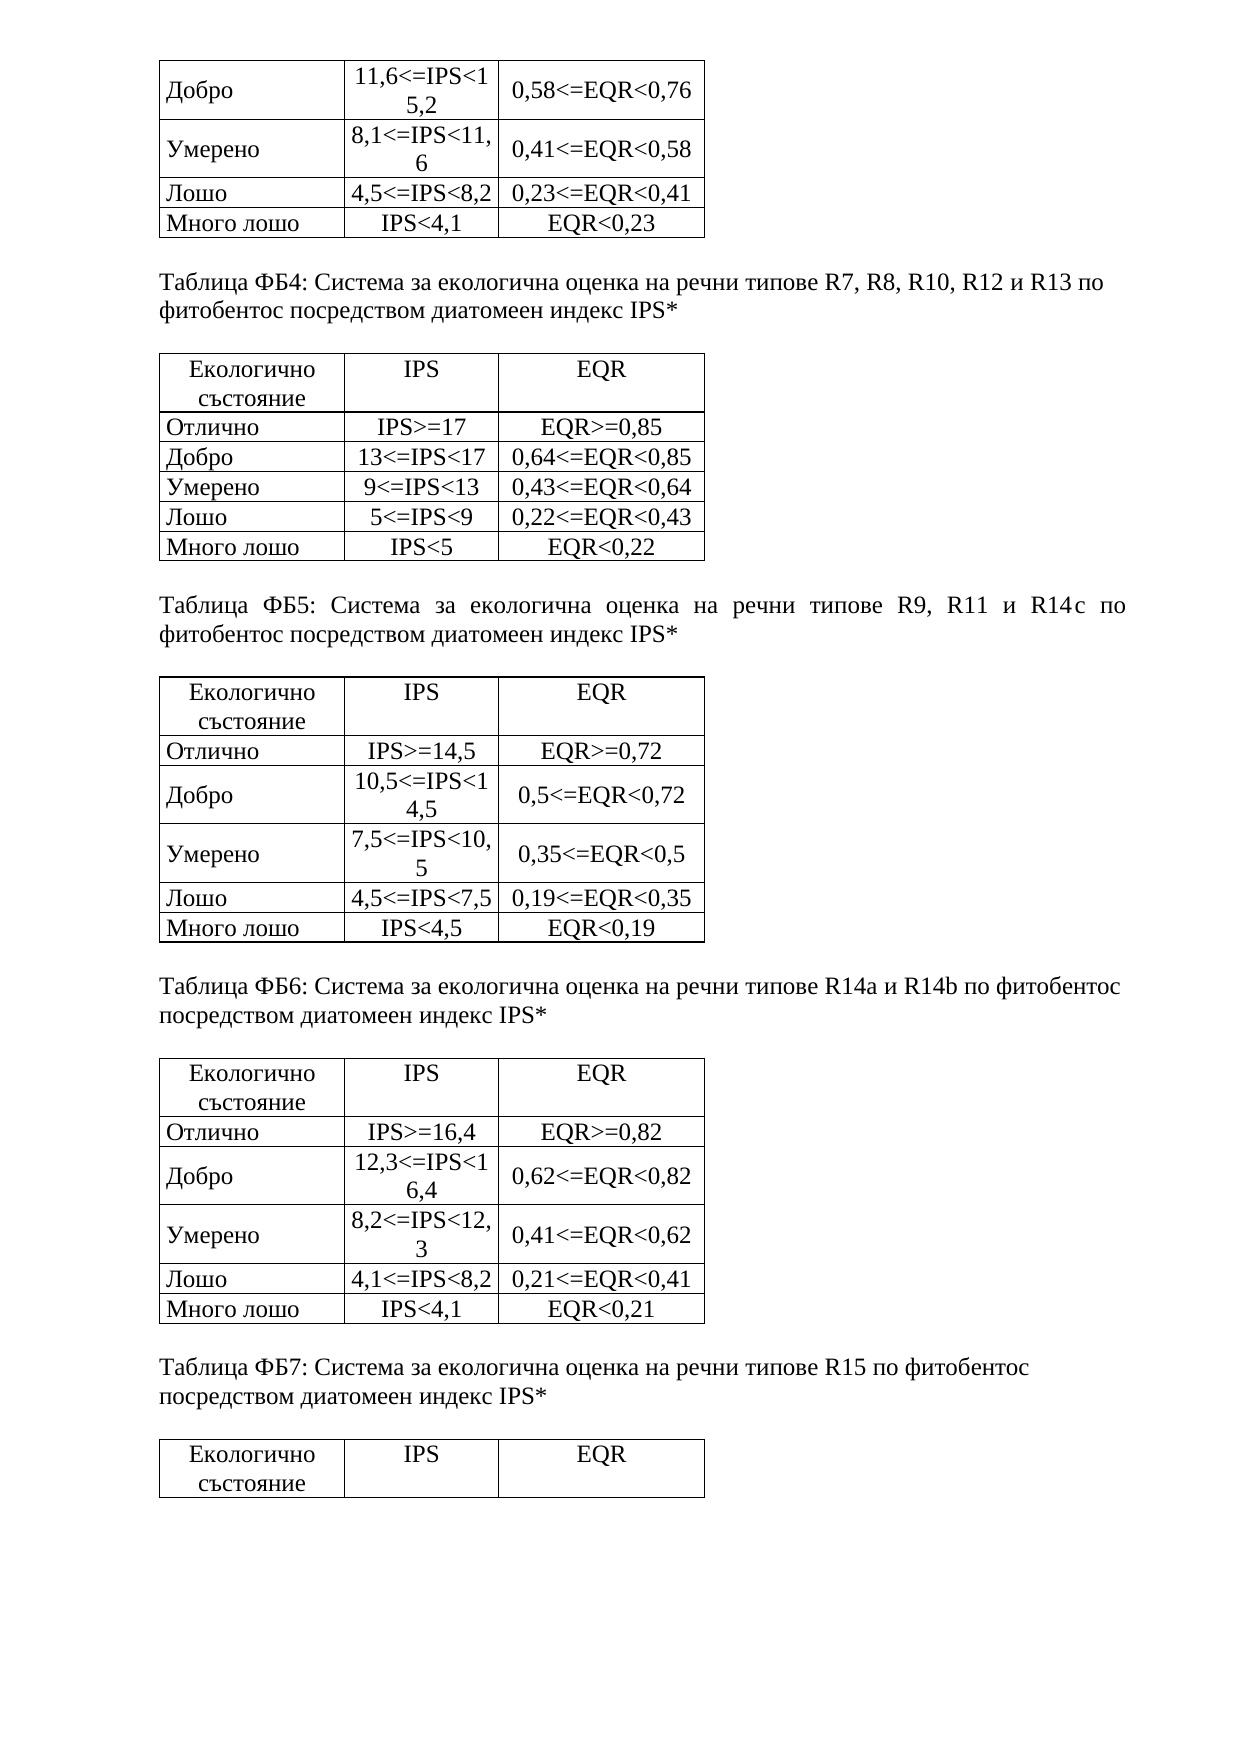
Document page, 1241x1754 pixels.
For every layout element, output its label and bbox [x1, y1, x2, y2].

table_cell [148, 59, 1137, 1498]
